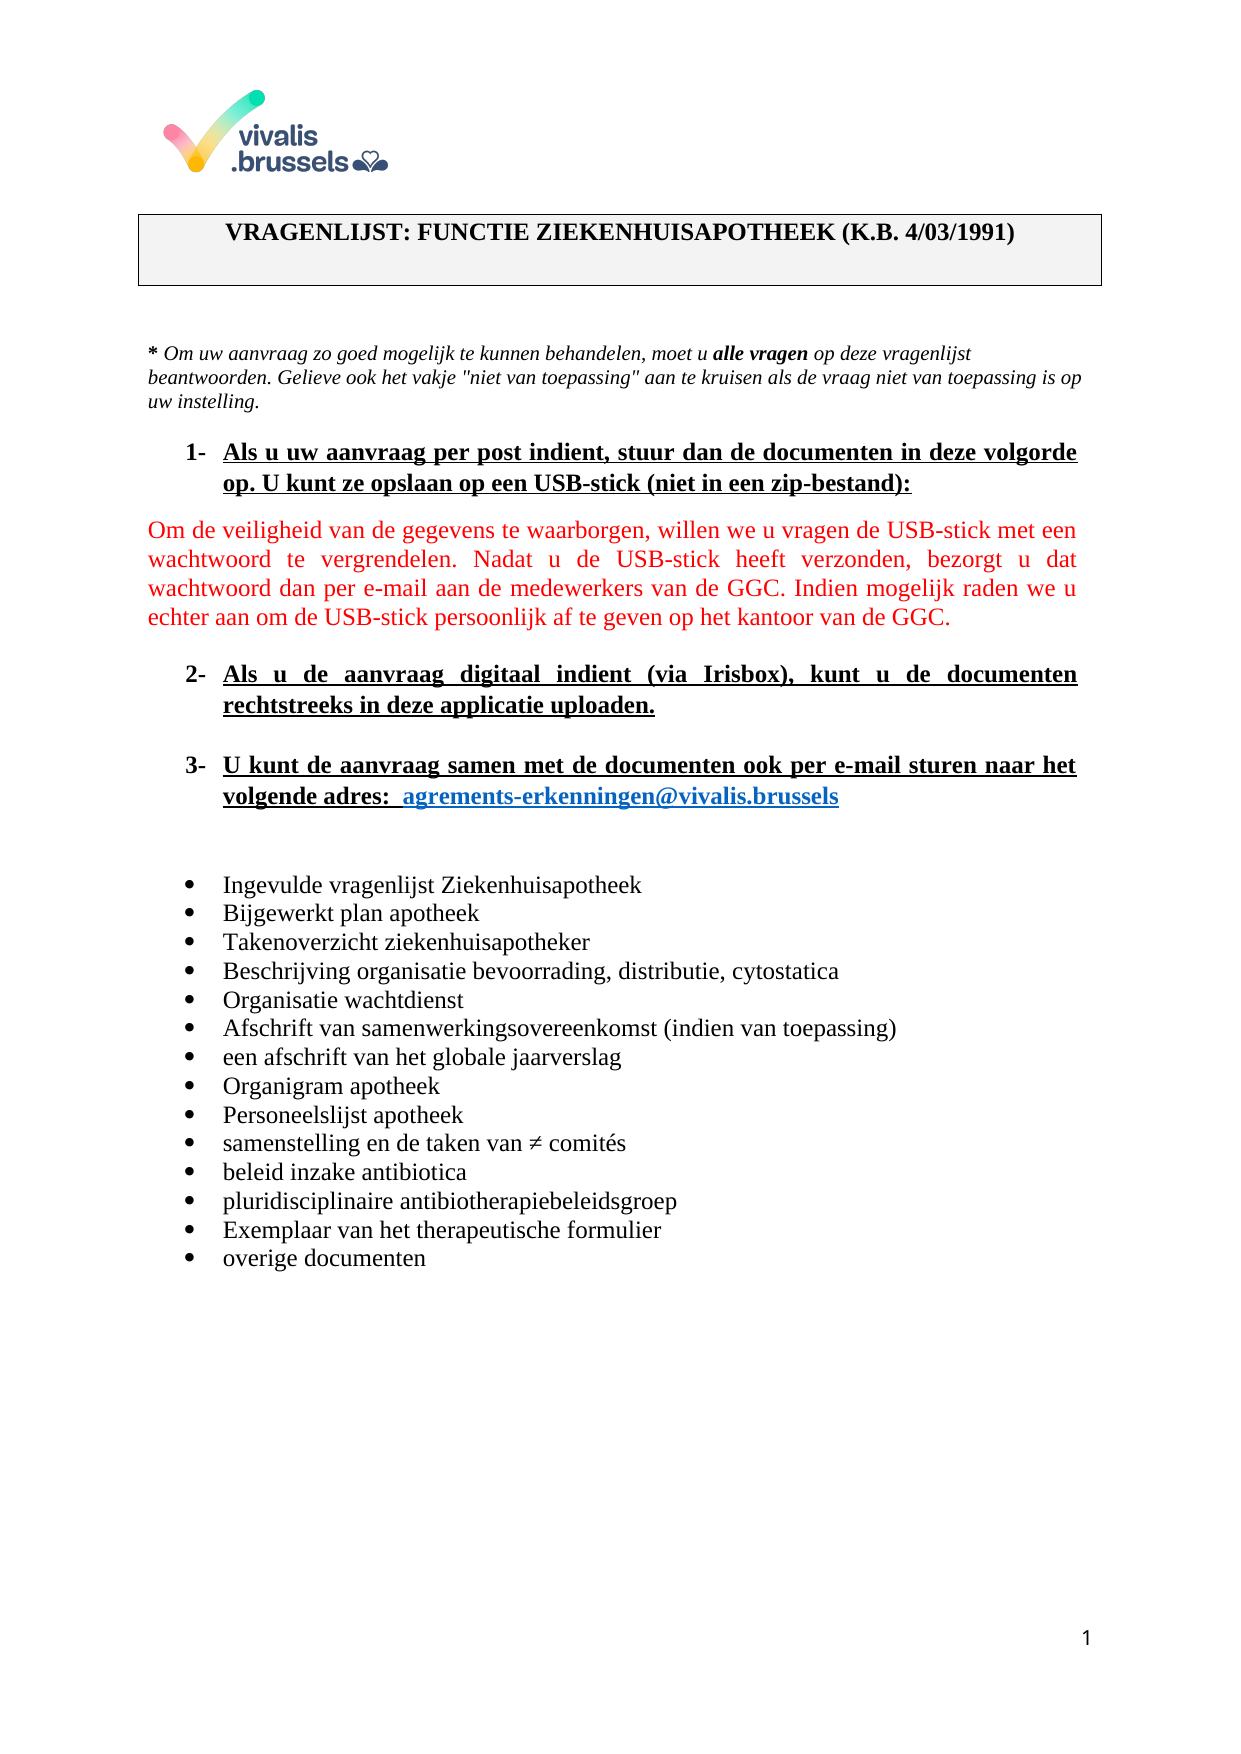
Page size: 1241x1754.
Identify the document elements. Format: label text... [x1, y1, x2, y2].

picture [147, 73, 405, 189]
text * Om uw aanvraag zo goed mogelijk te kunnen behandelen, moet u alle vragen op deze vragenlijst beantwoorden. Gelieve ook het vakje "niet van toepassing" aan te kruisen als de vraag niet van toepassing is op uw instelling. [148, 341, 1093, 413]
text Om de veiligheid van de gegevens te waarborgen, willen we u vragen de USB-stick met een wachtwoord te vergrendelen. Nadat u de USB-stick heeft verzonden, bezorgt u dat wachtwoord dan per e-mail aan de medewerkers van de GGC. Indien mogelijk raden we u echter aan om de USB-stick persoonlijk af te geven op het kantoor van de GGC. [148, 516, 1078, 631]
list Als u uw aanvraag per post indient, stuur dan de documenten in deze volgorde op. U kunt ze opslaan op een USB-stick (niet in een zip-bestand): [185, 437, 1078, 497]
list een afschrift van het globale jaarverslag [185, 1042, 1093, 1071]
list Bijgewerkt plan apotheek [185, 898, 1093, 927]
list Ingevulde vragenlijst Ziekenhuisapotheek [185, 870, 1093, 898]
subtitle VRAGENLIJST: FUNCTIE ZIEKENHUISAPOTHEEK (K.B. 4/03/1991) [139, 215, 1101, 285]
list beleid inzake antibiotica [185, 1157, 1093, 1186]
list Afschrift van samenwerkingsovereenkomst (indien van toepassing) [185, 1013, 1093, 1042]
list Takenoverzicht ziekenhuisapotheker [185, 927, 1093, 956]
list Organisatie wachtdienst [185, 985, 1093, 1013]
list samenstelling en de taken van ≠ comités [185, 1128, 1093, 1157]
list pluridisciplinaire antibiotherapiebeleidsgroep [185, 1186, 1093, 1215]
list U kunt de aanvraag samen met de documenten ook per e-mail sturen naar het volgende adres: agrements-erkenningen@vivalis.brussels [185, 750, 1078, 810]
list Organigram apotheek [185, 1071, 1093, 1100]
list Personeelslijst apotheek [185, 1100, 1093, 1128]
list overige documenten [185, 1243, 1093, 1272]
list Beschrijving organisatie bevoorrading, distributie, cytostatica [185, 956, 1093, 985]
list Als u de aanvraag digitaal indient (via Irisbox), kunt u de documenten rechtstreeks in deze applicatie uploaden. [185, 659, 1078, 719]
list Exemplaar van het therapeutische formulier [185, 1215, 1093, 1243]
